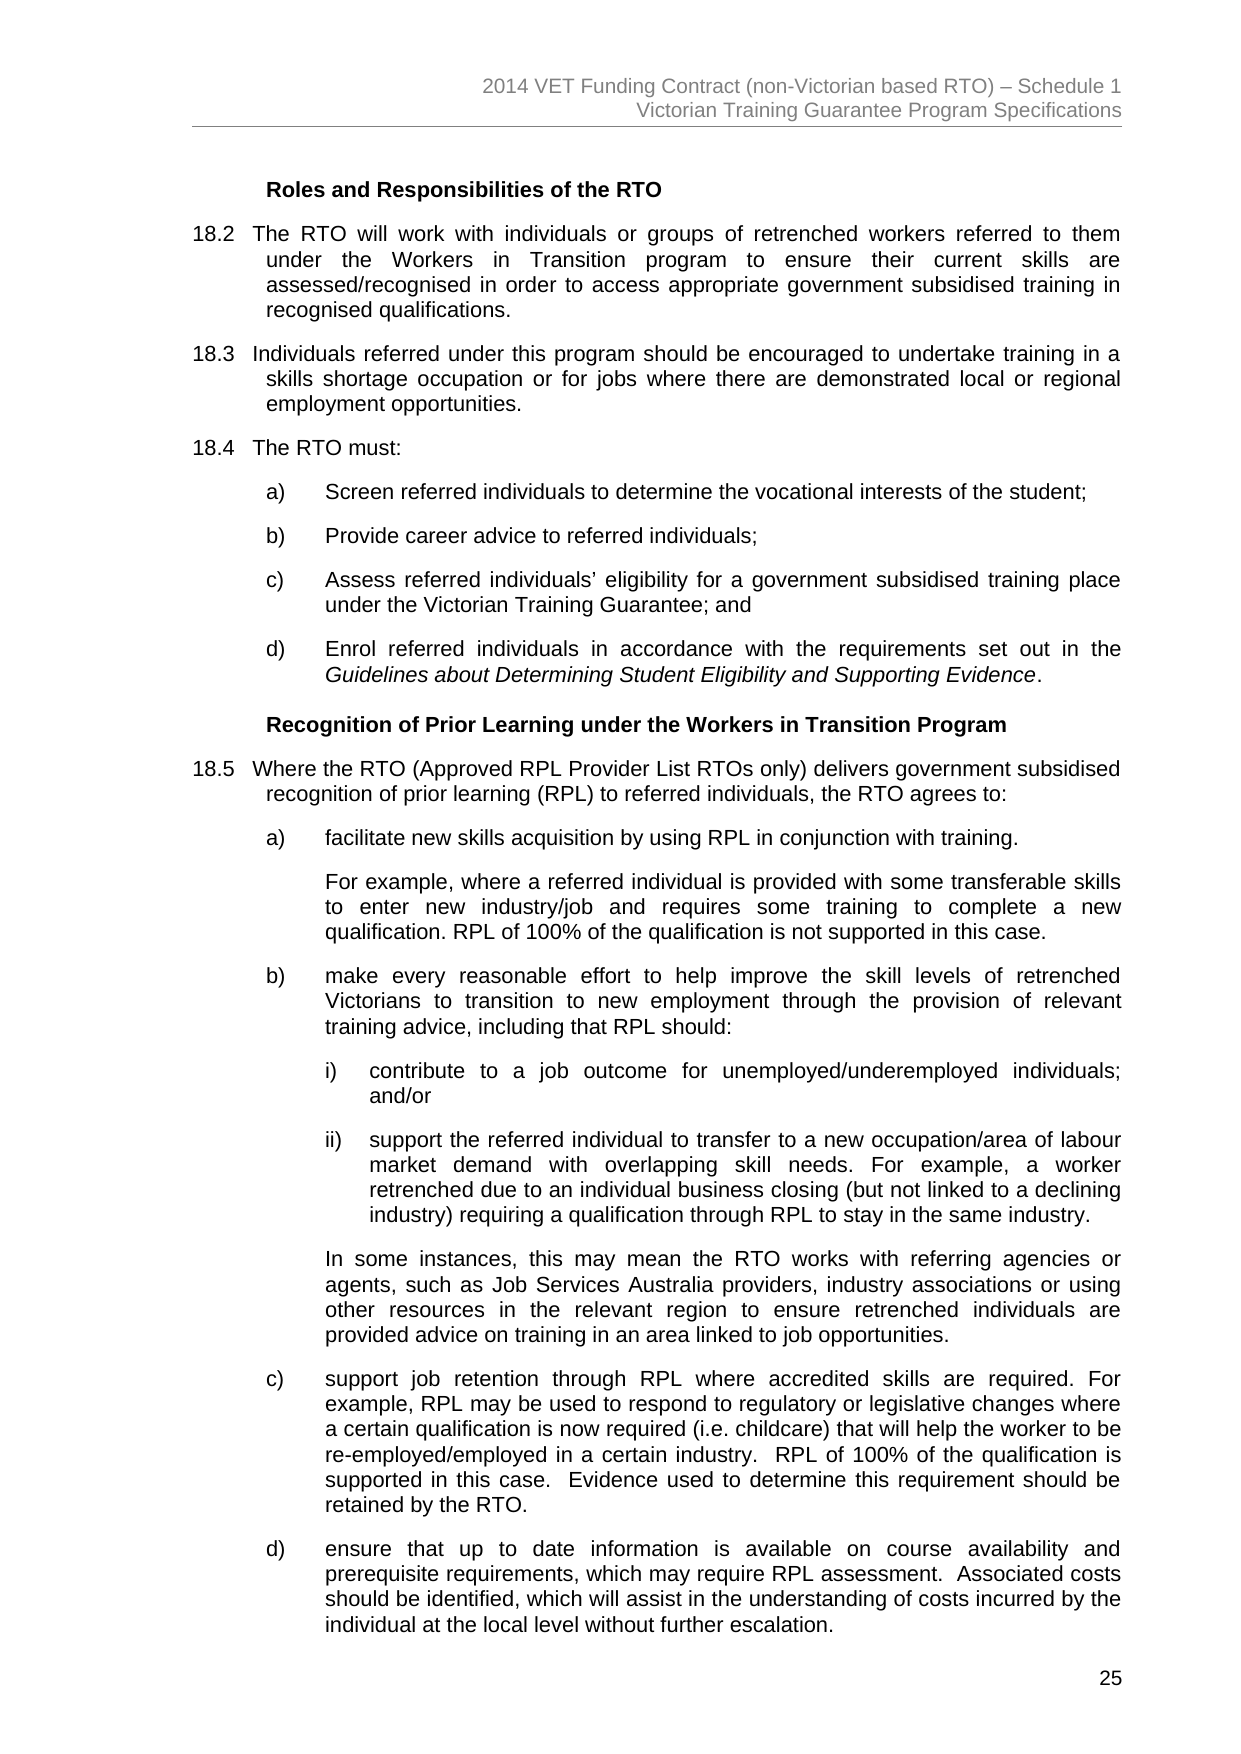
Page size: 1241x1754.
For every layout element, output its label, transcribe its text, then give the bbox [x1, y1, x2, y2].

list Screen referred individuals to determine the vocational interests of the student; [266, 479, 1122, 504]
list Individuals referred under this program should be encouraged to undertake training in a skills shortage occupation or for jobs where there are demonstrated local or regional employment opportunities. [192, 341, 1122, 416]
list The RTO must: [192, 435, 1122, 460]
list Where the RTO (Approved RPL Provider List RTOs only) delivers government subsidised recognition of prior learning (RPL) to referred individuals, the RTO agrees to: [192, 756, 1122, 806]
list Provide career advice to referred individuals; [266, 523, 1122, 548]
list Assess referred individuals’ eligibility for a government subsidised training place under the Victorian Training Guarantee; and [266, 567, 1122, 617]
text Recognition of Prior Learning under the Workers in Transition Program [266, 712, 1122, 737]
list contribute to a job outcome for unemployed/underemployed individuals; and/or [325, 1057, 1122, 1108]
list facilitate new skills acquisition by using RPL in conjunction with training. [266, 825, 1122, 850]
text In some instances, this may mean the RTO works with referring agencies or agents, such as Job Services Australia providers, industry associations or using other resources in the relevant region to ensure retrenched individuals are provided advice on training in an area linked to job opportunities. [325, 1246, 1122, 1347]
list support job retention through RPL where accredited skills are required. For example, RPL may be used to respond to regulatory or legislative changes where a certain qualification is now required (i.e. childcare) that will help the worker to be re-employed/employed in a certain industry. RPL of 100% of the qualification is supported in this case. Evidence used to determine this requirement should be retained by the RTO. [266, 1366, 1122, 1517]
list The RTO will work with individuals or groups of retrenched workers referred to them under the Workers in Transition program to ensure their current skills are assessed/recognised in order to access appropriate government subsidised training in recognised qualifications. [192, 221, 1122, 322]
text For example, where a referred individual is provided with some transferable skills to enter new industry/job and requires some training to complete a new qualification. RPL of 100% of the qualification is not supported in this case. [325, 869, 1122, 944]
list support the referred individual to transfer to a new occupation/area of labour market demand with overlapping skill needs. For example, a worker retrenched due to an individual business closing (but not linked to a declining industry) requiring a qualification through RPL to stay in the same industry. [325, 1127, 1122, 1227]
list Enrol referred individuals in accordance with the requirements set out in the Guidelines about Determining Student Eligibility and Supporting Evidence. [266, 636, 1122, 687]
list make every reasonable effort to help improve the skill levels of retrenched Victorians to transition to new employment through the provision of relevant training advice, including that RPL should: [266, 963, 1122, 1039]
text Roles and Responsibilities of the RTO [266, 177, 1122, 202]
list ensure that up to date information is available on course availability and prerequisite requirements, which may require RPL assessment. Associated costs should be identified, which will assist in the understanding of costs incurred by the individual at the local level without further escalation. [266, 1536, 1122, 1637]
